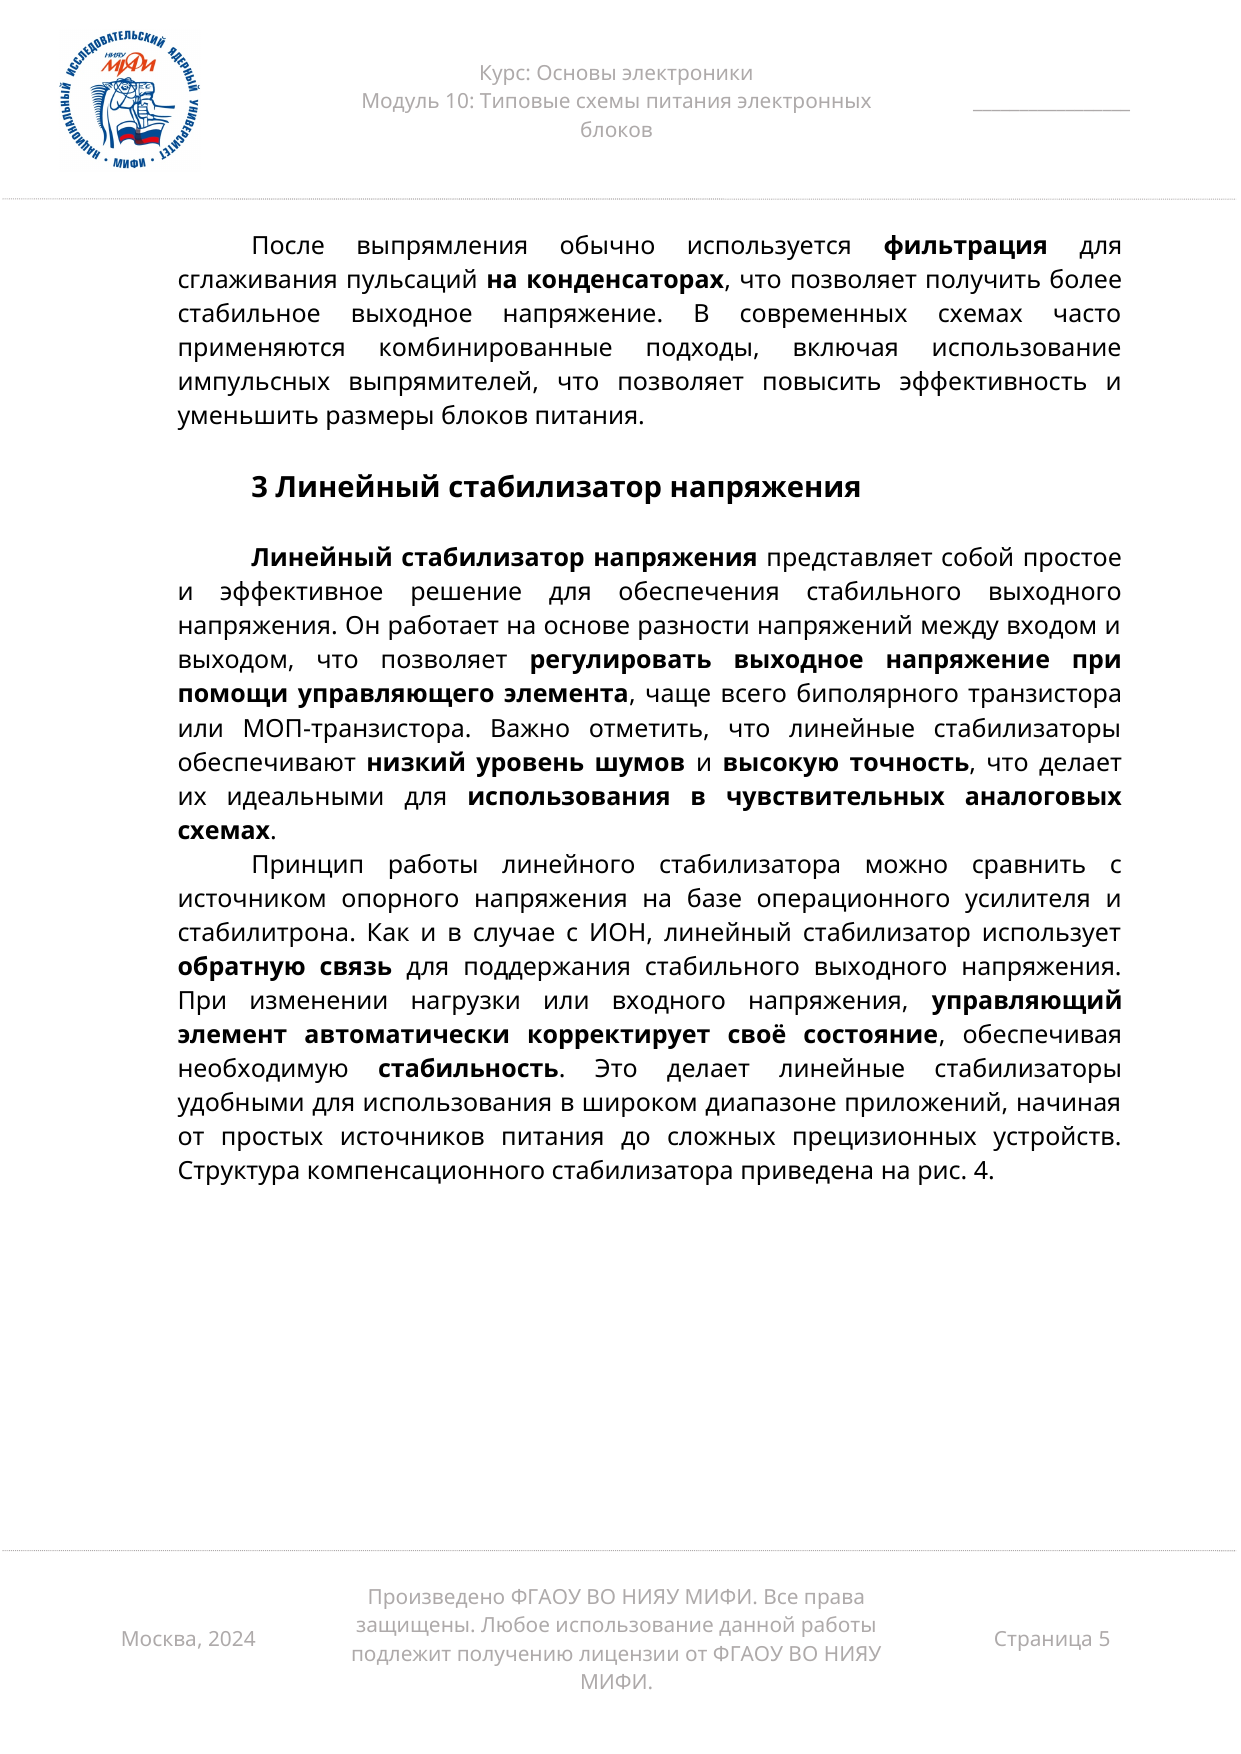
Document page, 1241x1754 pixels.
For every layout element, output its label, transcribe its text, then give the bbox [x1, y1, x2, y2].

text Принцип работы линейного стабилизатора можно сравнить с источником опорного напряжения на базе операционного усилителя и стабилитрона. Как и в случае с ИОН, линейный стабилизатор использует обратную связь для поддержания стабильного выходного напряжения. При изменении нагрузки или входного напряжения, управляющий элемент автоматически корректирует своё состояние, обеспечивая необходимую стабильность. Это делает линейные стабилизаторы удобными для использования в широком диапазоне приложений, начиная от простых источников питания до сложных прецизионных устройств. Структура компенсационного стабилизатора приведена на рис. 4. [177, 846, 1122, 1187]
picture [58, 29, 202, 172]
text После выпрямления обычно используется фильтрация для сглаживания пульсаций на конденсаторах, что позволяет получить более стабильное выходное напряжение. В современных схемах часто применяются комбинированные подходы, включая использование импульсных выпрямителей, что позволяет повысить эффективность и уменьшить размеры блоков питания. [177, 228, 1122, 432]
text Линейный стабилизатор напряжения представляет собой простое и эффективное решение для обеспечения стабильного выходного напряжения. Он работает на основе разности напряжений между входом и выходом, что позволяет регулировать выходное напряжение при помощи управляющего элемента, чаще всего биполярного транзистора или МОП-транзистора. Важно отметить, что линейные стабилизаторы обеспечивают низкий уровень шумов и высокую точность, что делает их идеальными для использования в чувствительных аналоговых схемах. [177, 540, 1122, 846]
text 3 Линейный стабилизатор напряжения [177, 466, 1122, 506]
